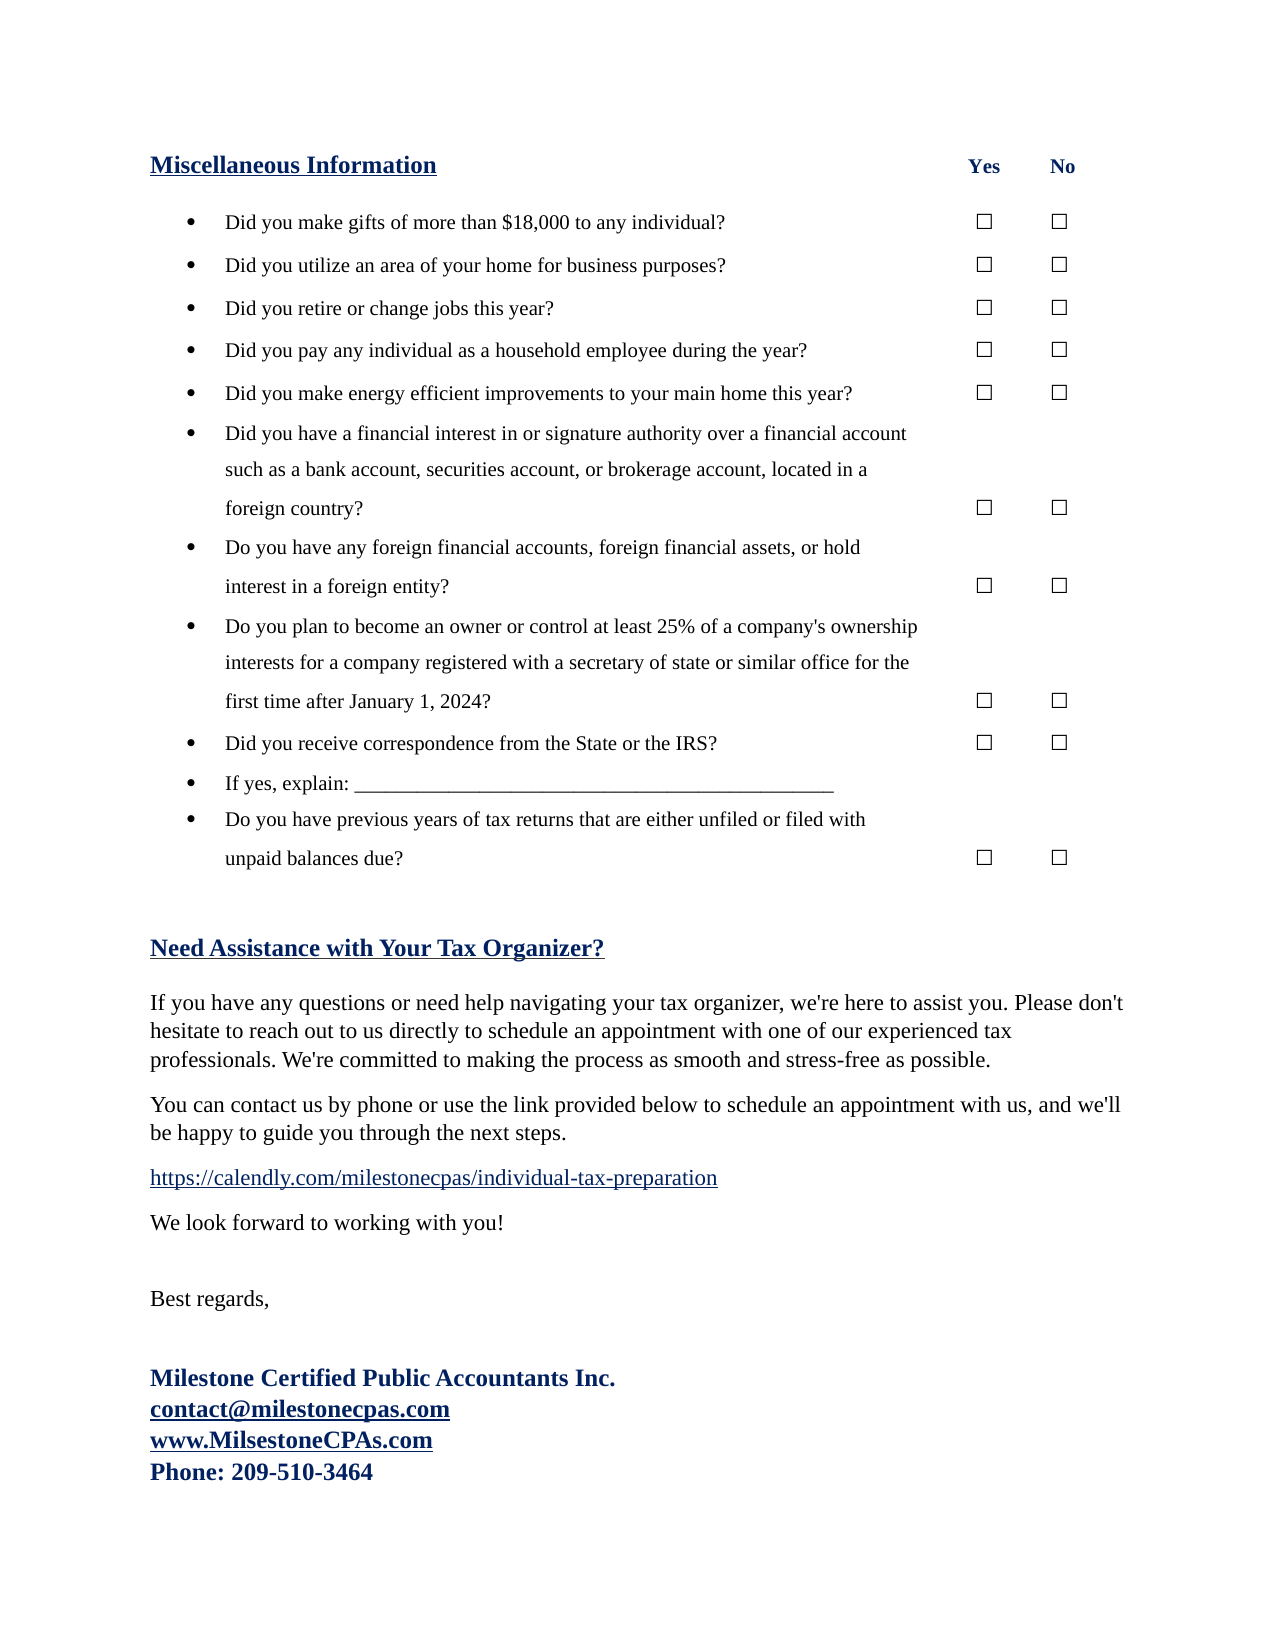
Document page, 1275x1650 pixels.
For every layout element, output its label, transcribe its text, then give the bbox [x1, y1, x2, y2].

list Do you have any foreign financial accounts, foreign financial assets, or hold [187, 535, 1125, 559]
text https://calendly.com/milestonecpas/individual-tax-preparation [150, 1164, 1125, 1191]
list Did you retire or change jobs this year? [187, 293, 1125, 321]
list Did you utilize an area of your home for business purposes? [187, 250, 1125, 278]
list such as a bank account, securities account, or brokerage account, located in a [225, 457, 1125, 481]
list Do you plan to become an owner or control at least 25% of a company's ownership [187, 614, 1125, 638]
list Did you pay any individual as a household employee during the year? [187, 335, 1125, 364]
list Did you receive correspondence from the State or the IRS? [187, 728, 1125, 757]
list foreign country? [225, 493, 1125, 521]
list first time after January 1, 2024? [225, 686, 1125, 714]
text contact@milestonecpas.com [150, 1394, 1125, 1423]
text Best regards, [150, 1285, 1125, 1311]
text Need Assistance with Your Tax Organizer? [150, 933, 1125, 961]
list interest in a foreign entity? [225, 571, 1125, 600]
text If you have any questions or need help navigating your tax organizer, we're here to assist you. Please don't hesitate to reach out to us directly to schedule an appointment with one of our experienced tax professionals. We're committed to making the process as smooth and stress-free as possible. [150, 989, 1125, 1072]
list Did you have a financial interest in or signature authority over a financial account [187, 421, 1125, 444]
list unpaid balances due? [225, 843, 1125, 872]
text Miscellaneous Information Yes No [150, 150, 1125, 179]
list Do you have previous years of tax returns that are either unfiled or filed with [187, 807, 1125, 831]
list If yes, explain: ______________________________________________ [187, 771, 1125, 795]
text We look forward to working with you! [150, 1209, 1125, 1236]
list Did you make energy efficient improvements to your main home this year? [187, 378, 1125, 406]
text You can contact us by phone or use the link provided below to schedule an appointment with us, and we'll be happy to guide you through the next steps. [150, 1091, 1125, 1146]
text www.MilsestoneCPAs.com [150, 1426, 1125, 1454]
list interests for a company registered with a secretary of state or similar office for the [225, 650, 1125, 674]
text Milestone Certified Public Accountants Inc. [150, 1363, 1125, 1392]
list Did you make gifts of more than $18,000 to any individual? [187, 207, 1125, 236]
text Phone: 209-510-3464 [150, 1457, 1125, 1485]
